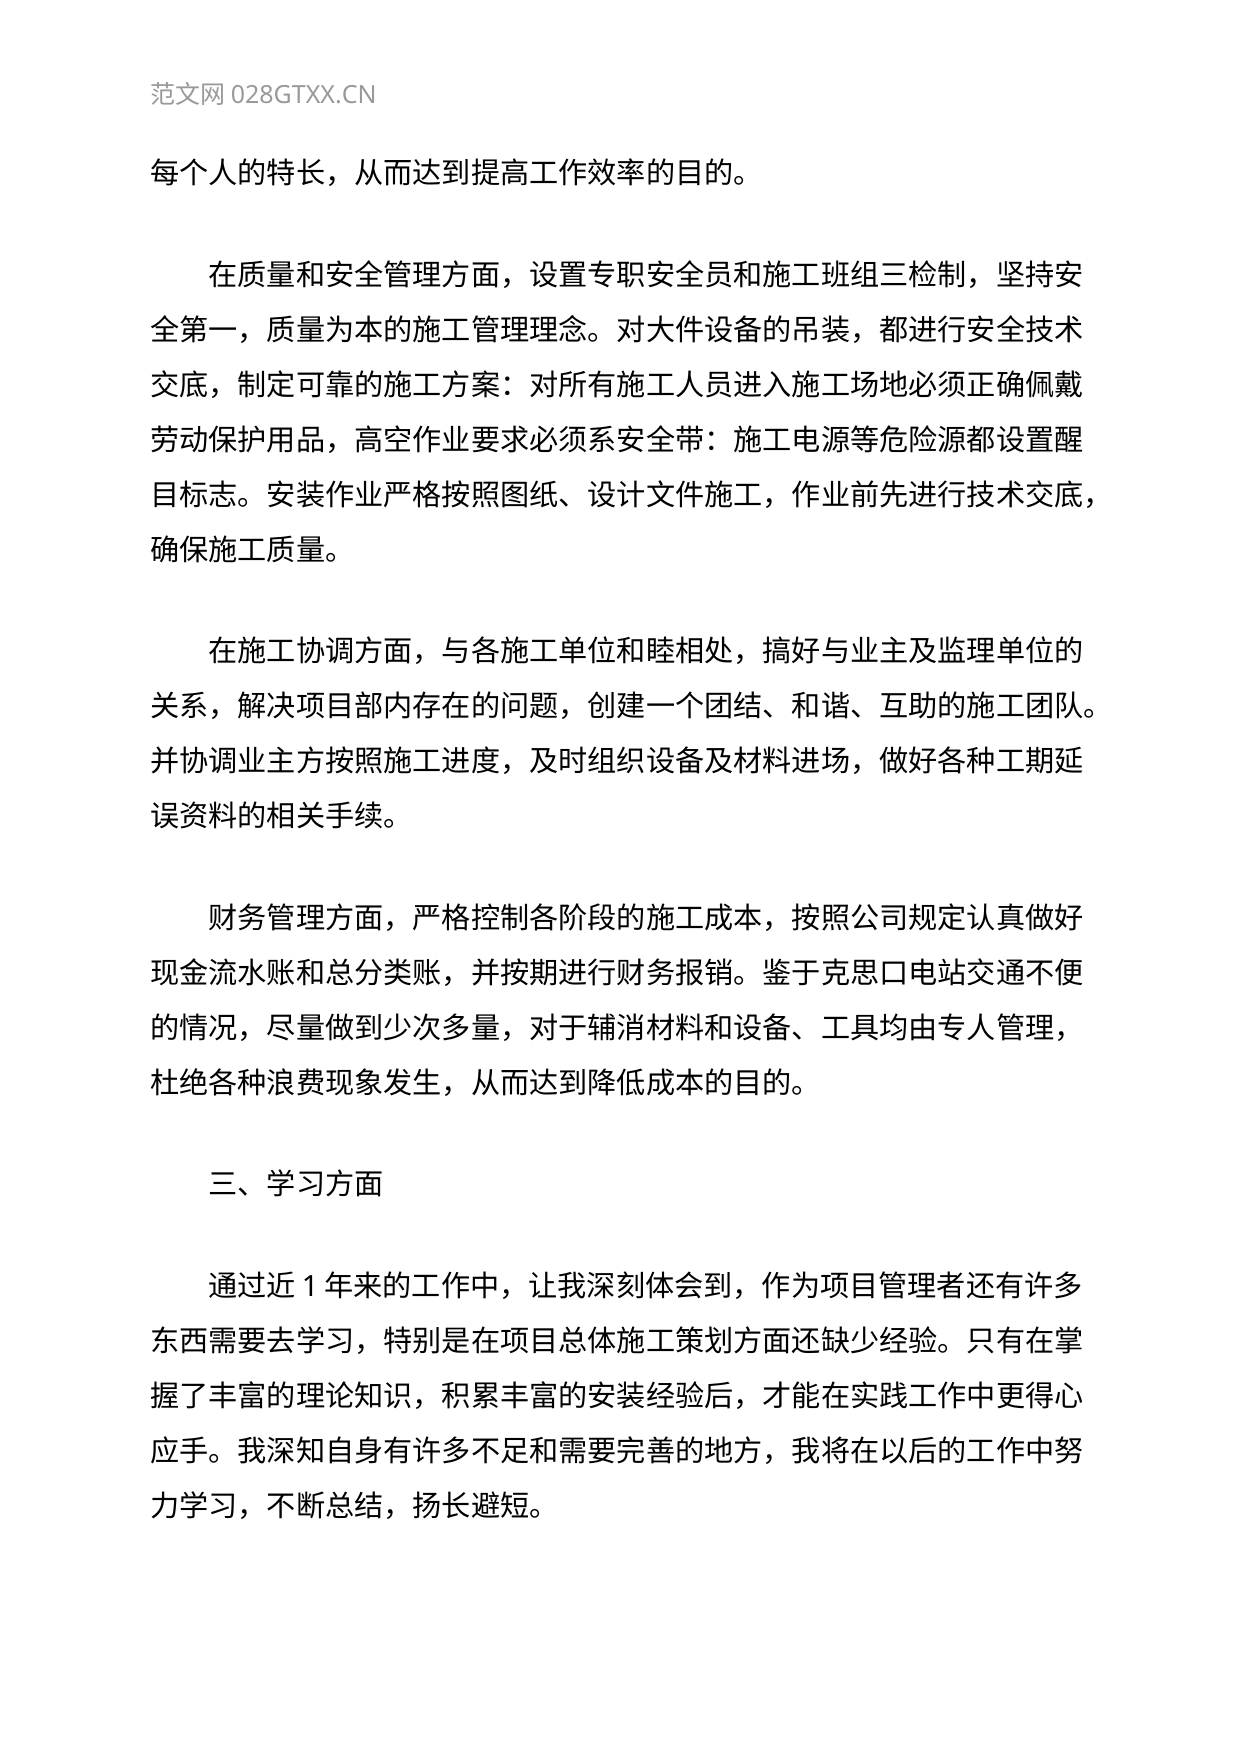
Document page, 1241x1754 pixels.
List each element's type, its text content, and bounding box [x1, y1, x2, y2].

text 三、学习方面 [150, 1161, 1090, 1203]
text 财务管理方面，严格控制各阶段的施工成本，按照公司规定认真做好现金流水账和总分类账，并按期进行财务报销。鉴于克思口电站交通不便的情况，尽量做到少次多量，对于辅消材料和设备、工具均由专人管理，杜绝各种浪费现象发生，从而达到降低成本的目的。 [150, 894, 1090, 1101]
text 在质量和安全管理方面，设置专职安全员和施工班组三检制，坚持安全第一，质量为本的施工管理理念。对大件设备的吊装，都进行安全技术交底，制定可靠的施工方案：对所有施工人员进入施工场地必须正确佩戴劳动保护用品，高空作业要求必须系安全带：施工电源等危险源都设置醒目标志。安装作业严格按照图纸、设计文件施工，作业前先进行技术交底，确保施工质量。 [150, 252, 1090, 568]
text 在施工协调方面，与各施工单位和睦相处，搞好与业主及监理单位的关系，解决项目部内存在的问题，创建一个团结、和谐、互助的施工团队。并协调业主方按照施工进度，及时组织设备及材料进场，做好各种工期延误资料的相关手续。 [150, 628, 1090, 835]
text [150, 150, 1090, 192]
text 通过近1年来的工作中，让我深刻体会到，作为项目管理者还有许多东西需要去学习，特别是在项目总体施工策划方面还缺少经验。只有在掌握了丰富的理论知识，积累丰富的安装经验后，才能在实践工作中更得心应手。我深知自身有许多不足和需要完善的地方，我将在以后的工作中努力学习，不断总结，扬长避短。 [150, 1263, 1090, 1525]
